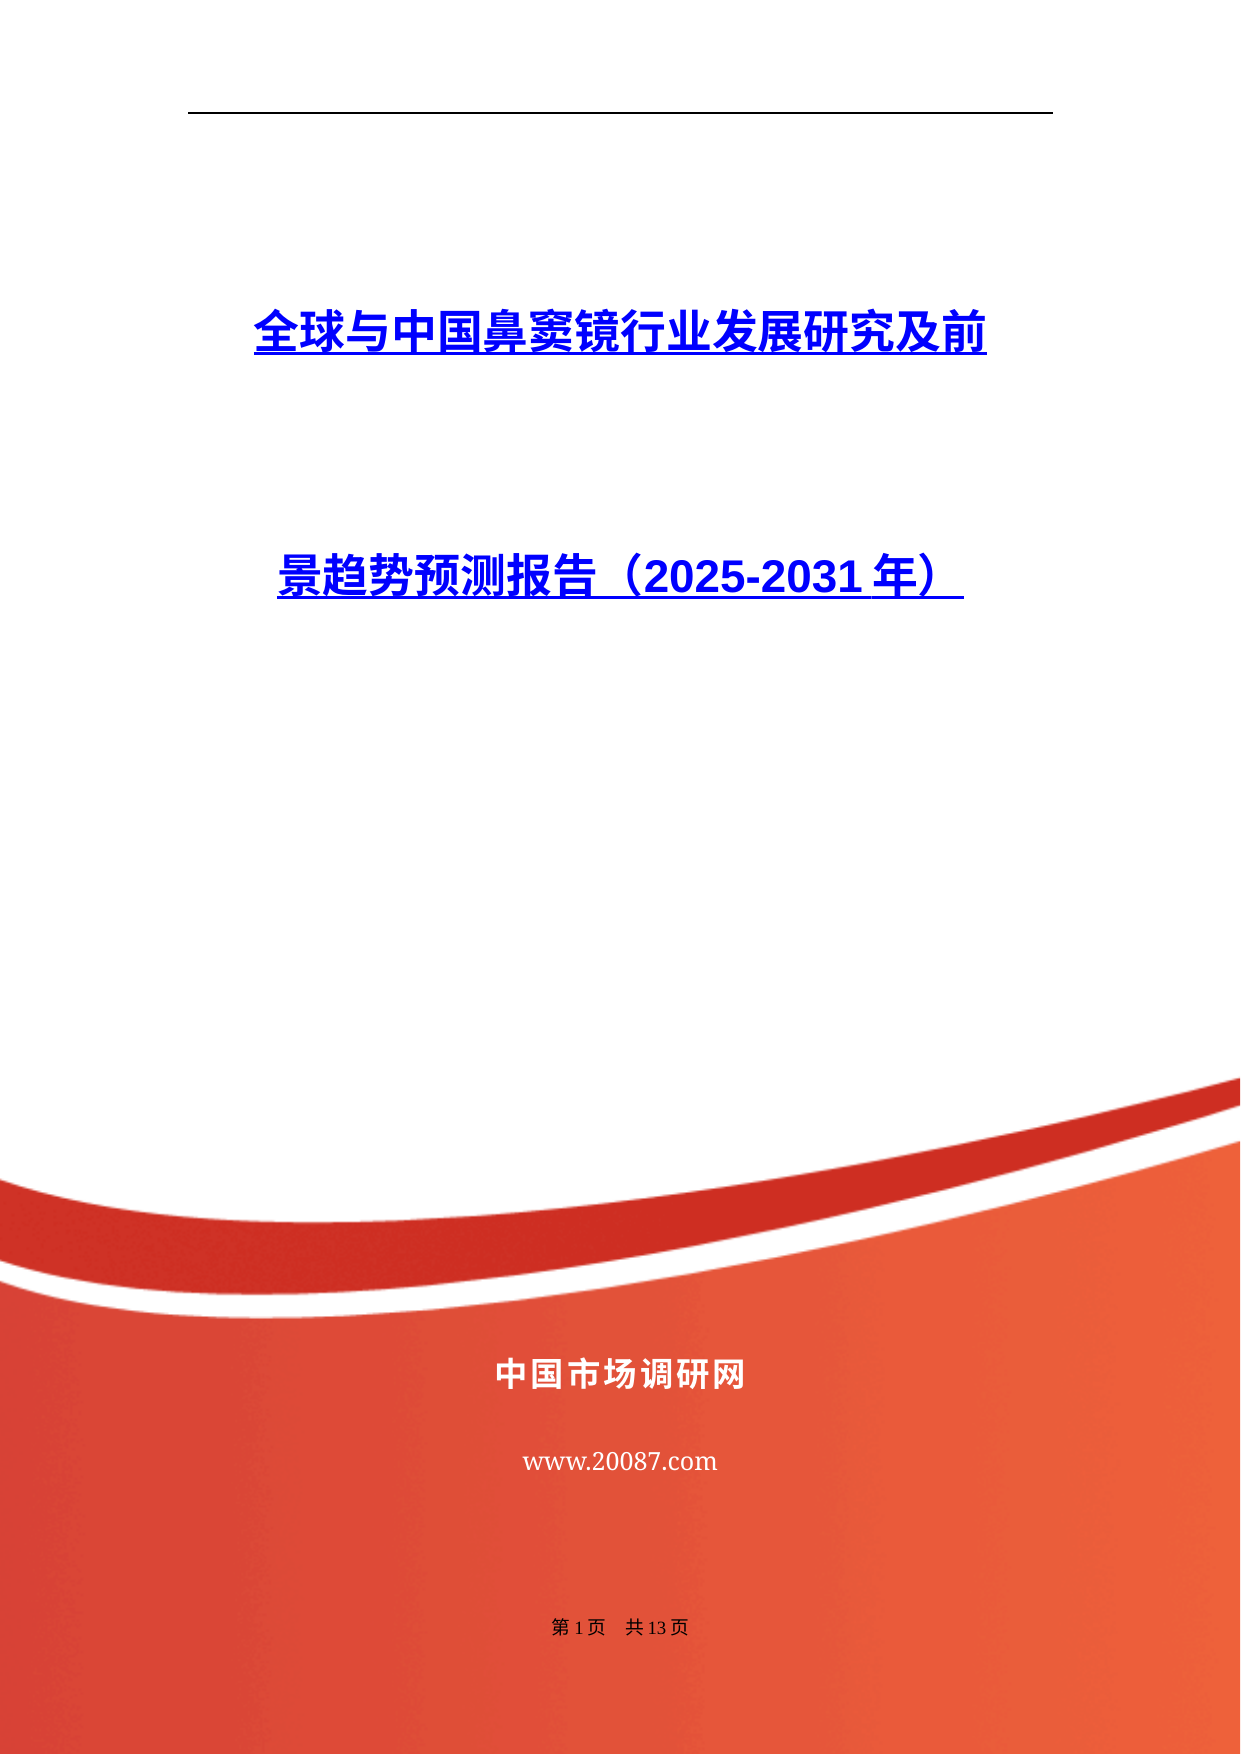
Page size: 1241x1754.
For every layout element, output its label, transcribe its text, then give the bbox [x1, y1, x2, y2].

picture [0, 1006, 1241, 1754]
table_header 全球与中国鼻窦镜行业发展研究及前景趋势预测报告（2025-2031年） [188, 207, 1053, 773]
text www.20087.com [187, 1428, 1053, 1493]
subtitle 中国市场调研网 [187, 1339, 1053, 1404]
